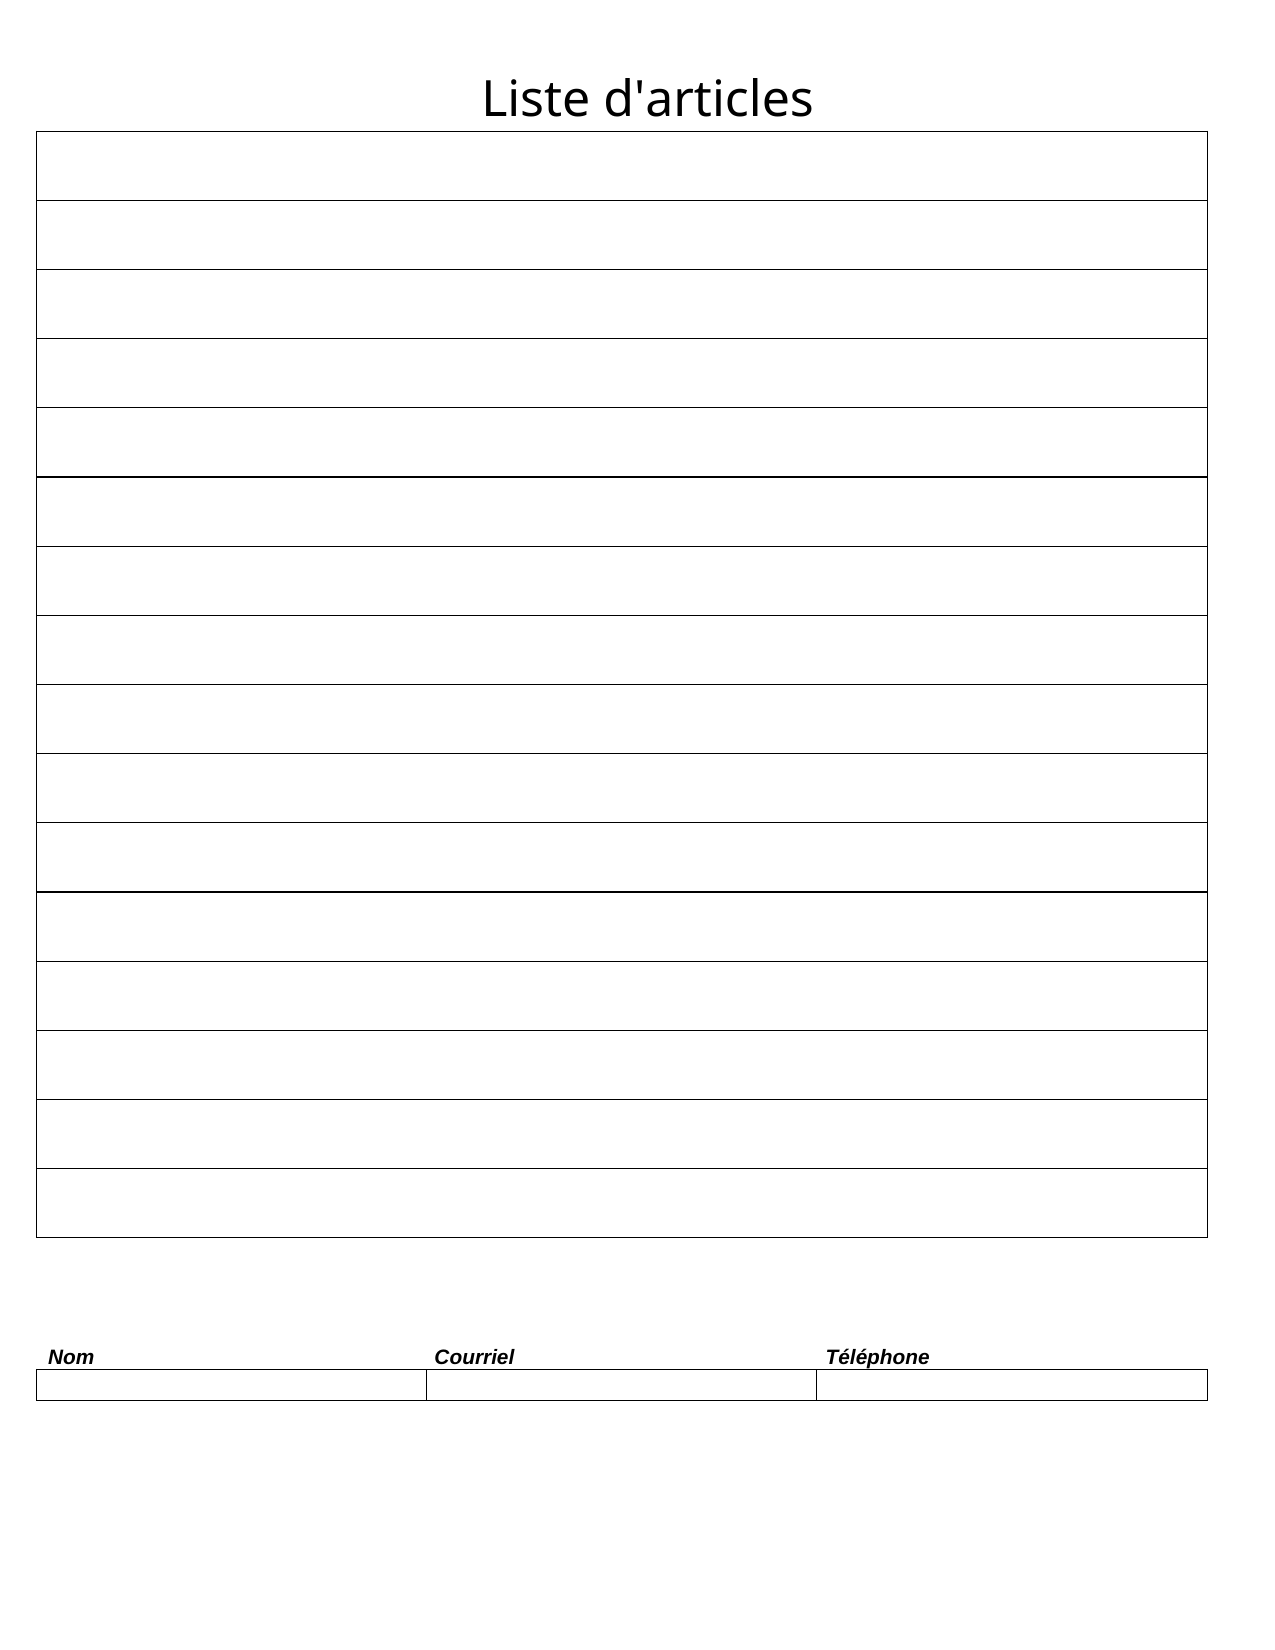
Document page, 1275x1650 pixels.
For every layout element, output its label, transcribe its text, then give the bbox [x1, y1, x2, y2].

table_cell [37, 547, 1207, 615]
table_cell [37, 339, 1207, 407]
table_cell [37, 823, 1207, 891]
table_cell [37, 270, 1207, 338]
table_header [817, 1370, 1207, 1400]
table_header [427, 1370, 816, 1400]
text Liste d'articles [194, 62, 1101, 131]
table_cell [37, 616, 1207, 684]
table_cell [37, 408, 1207, 476]
table_cell [37, 685, 1207, 753]
table_cell [37, 201, 1207, 269]
table_cell [37, 754, 1207, 822]
table_header [37, 132, 1207, 200]
table_cell [37, 1031, 1207, 1099]
table_cell [37, 893, 1207, 961]
table_cell [37, 1100, 1207, 1168]
text Nom Courriel Téléphone [48, 1345, 1219, 1369]
table_cell [37, 1169, 1207, 1237]
table_cell [37, 478, 1207, 546]
table_header [37, 1370, 426, 1400]
table_cell [37, 962, 1207, 1030]
